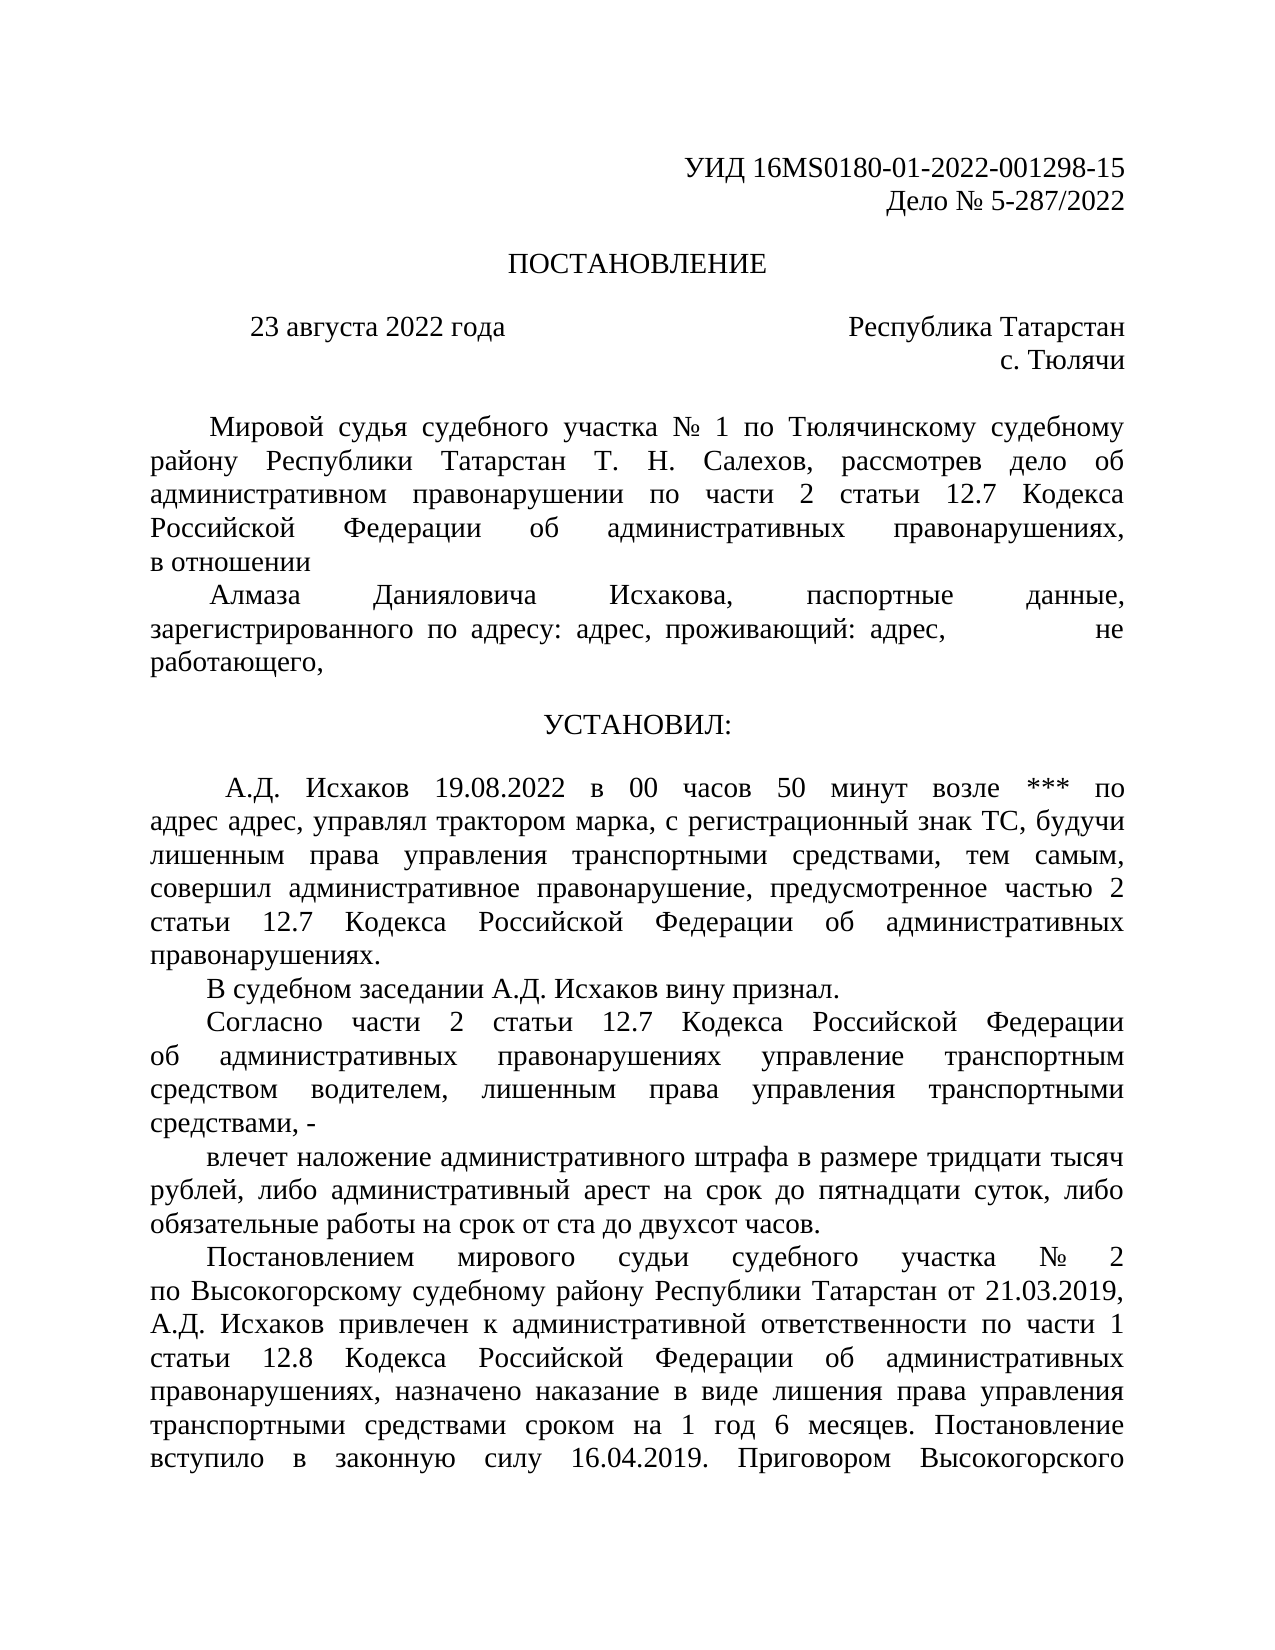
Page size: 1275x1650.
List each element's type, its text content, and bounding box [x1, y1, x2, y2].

text ПОСТАНОВЛЕНИЕ [150, 246, 1125, 280]
text УСТАНОВИЛ: [150, 707, 1125, 741]
text Мировой судья судебного участка № 1 по Тюлячинскому судебному району Республики Татарстан Т. Н. Салехов, рассмотрев дело об административном правонарушении по части 2 статьи 12.7 Кодекса Российской Федерации об административных правонарушениях, в отношении [150, 409, 1125, 577]
text УИД 16MS0180-01-2022-001298-15 [150, 150, 1125, 183]
text влечет наложение административного штрафа в размере тридцати тысяч рублей, либо административный арест на срок до пятнадцати суток, либо обязательные работы на срок от ста до двухсот часов. [150, 1139, 1125, 1239]
text 23 августа 2022 года Республика Татарстан с. Тюлячи [150, 309, 1125, 376]
text Дело № 5-287/2022 [150, 183, 1125, 217]
text Алмаза Данияловича Исхакова, паспортные данные, зарегистрированного по адресу: адрес, проживающий: адрес, не работающего, [150, 577, 1125, 678]
text Согласно части 2 статьи 12.7 Кодекса Российской Федерации об административных правонарушениях управление транспортным средством водителем, лишенным права управления транспортными средствами, - [150, 1004, 1125, 1139]
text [150, 1239, 1125, 1474]
text А.Д. Исхаков 19.08.2022 в 00 часов 50 минут возле *** по адрес адрес, управлял трактором марка, с регистрационный знак ТС, будучи лишенным права управления транспортными средствами, тем самым, совершил административное правонарушение, предусмотренное частью 2 статьи 12.7 Кодекса Российской Федерации об административных правонарушениях. [150, 770, 1125, 971]
text В судебном заседании А.Д. Исхаков вину признал. [150, 971, 1125, 1004]
